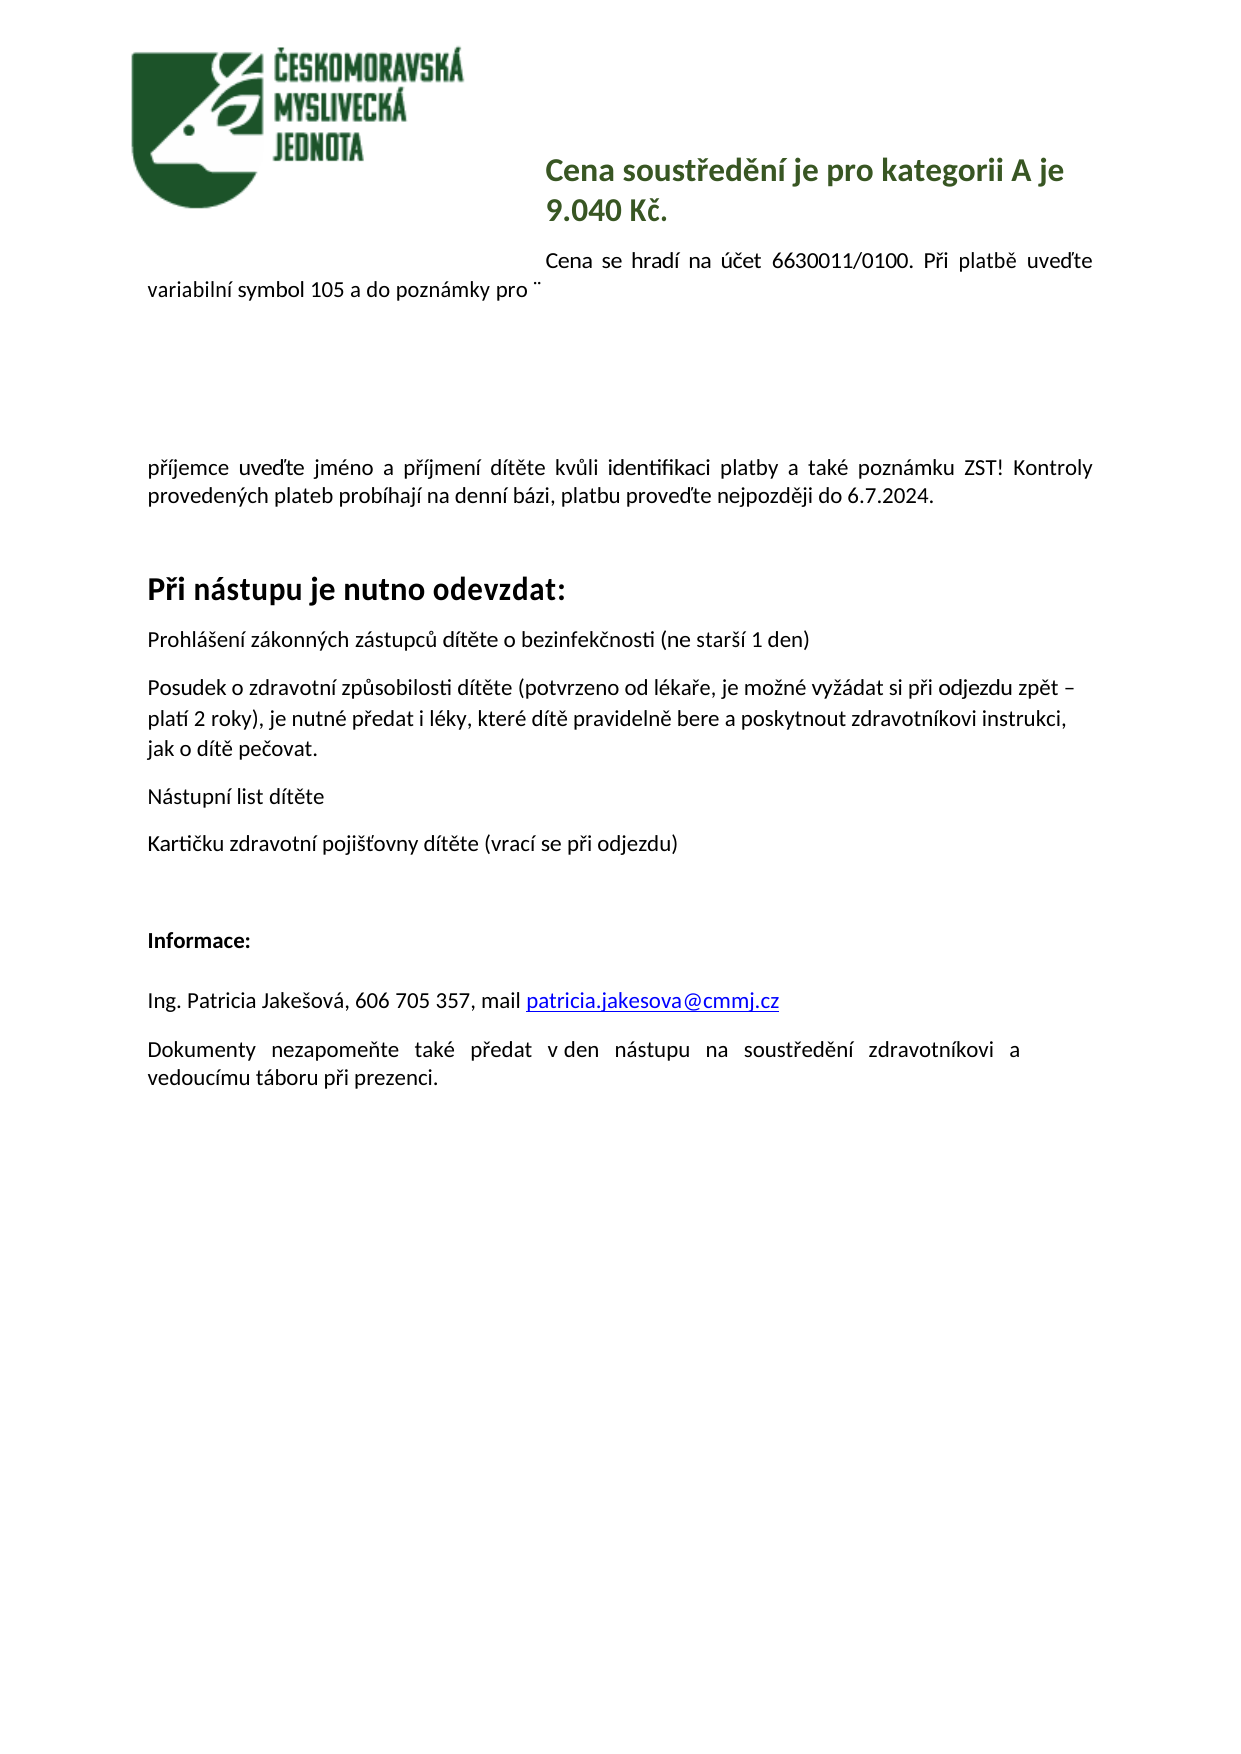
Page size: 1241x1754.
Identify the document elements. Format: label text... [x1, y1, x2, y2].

text Cena soustředění je pro kategorii A je 9.040 Kč. [147, 148, 1098, 230]
text Cena se hradí na účet 6630011/0100. Při platbě uveďte variabilní symbol 105 a do poznámky pro ¨ [147, 247, 1093, 303]
text příjemce uveďte jméno a příjmení dítěte kvůli identifikaci platby a také poznámku ZST! Kontroly provedených plateb probíhají na denní bázi, platbu proveďte nejpozději do 6.7.2024. [147, 453, 1093, 509]
text Dokumenty nezapomeňte také předat v den nástupu na soustředění zdravotníkovi a vedoucímu táboru při prezenci. [147, 1035, 1021, 1091]
text Prohlášení zákonných zástupců dítěte o bezinfekčnosti (ne starší 1 den) [147, 623, 1098, 654]
picture [96, 0, 527, 254]
text Kartičku zdravotní pojišťovny dítěte (vrací se při odjezdu) [147, 827, 1098, 858]
text Nástupní list dítěte [147, 779, 1098, 810]
text Posudek o zdravotní způsobilosti dítěte (potvrzeno od lékaře, je možné vyžádat si při odjezdu zpět – platí 2 roky), je nutné předat i léky, které dítě pravidelně bere a poskytnout zdravotníkovi instrukci, jak o dítě pečovat. [147, 671, 1080, 763]
text Informace: [147, 923, 1098, 955]
text Při nástupu je nutno odevzdat: [147, 575, 1098, 607]
text Ing. Patricia Jakešová, 606 705 357, mail patricia.jakesova@cmmj.cz [147, 972, 1021, 1018]
